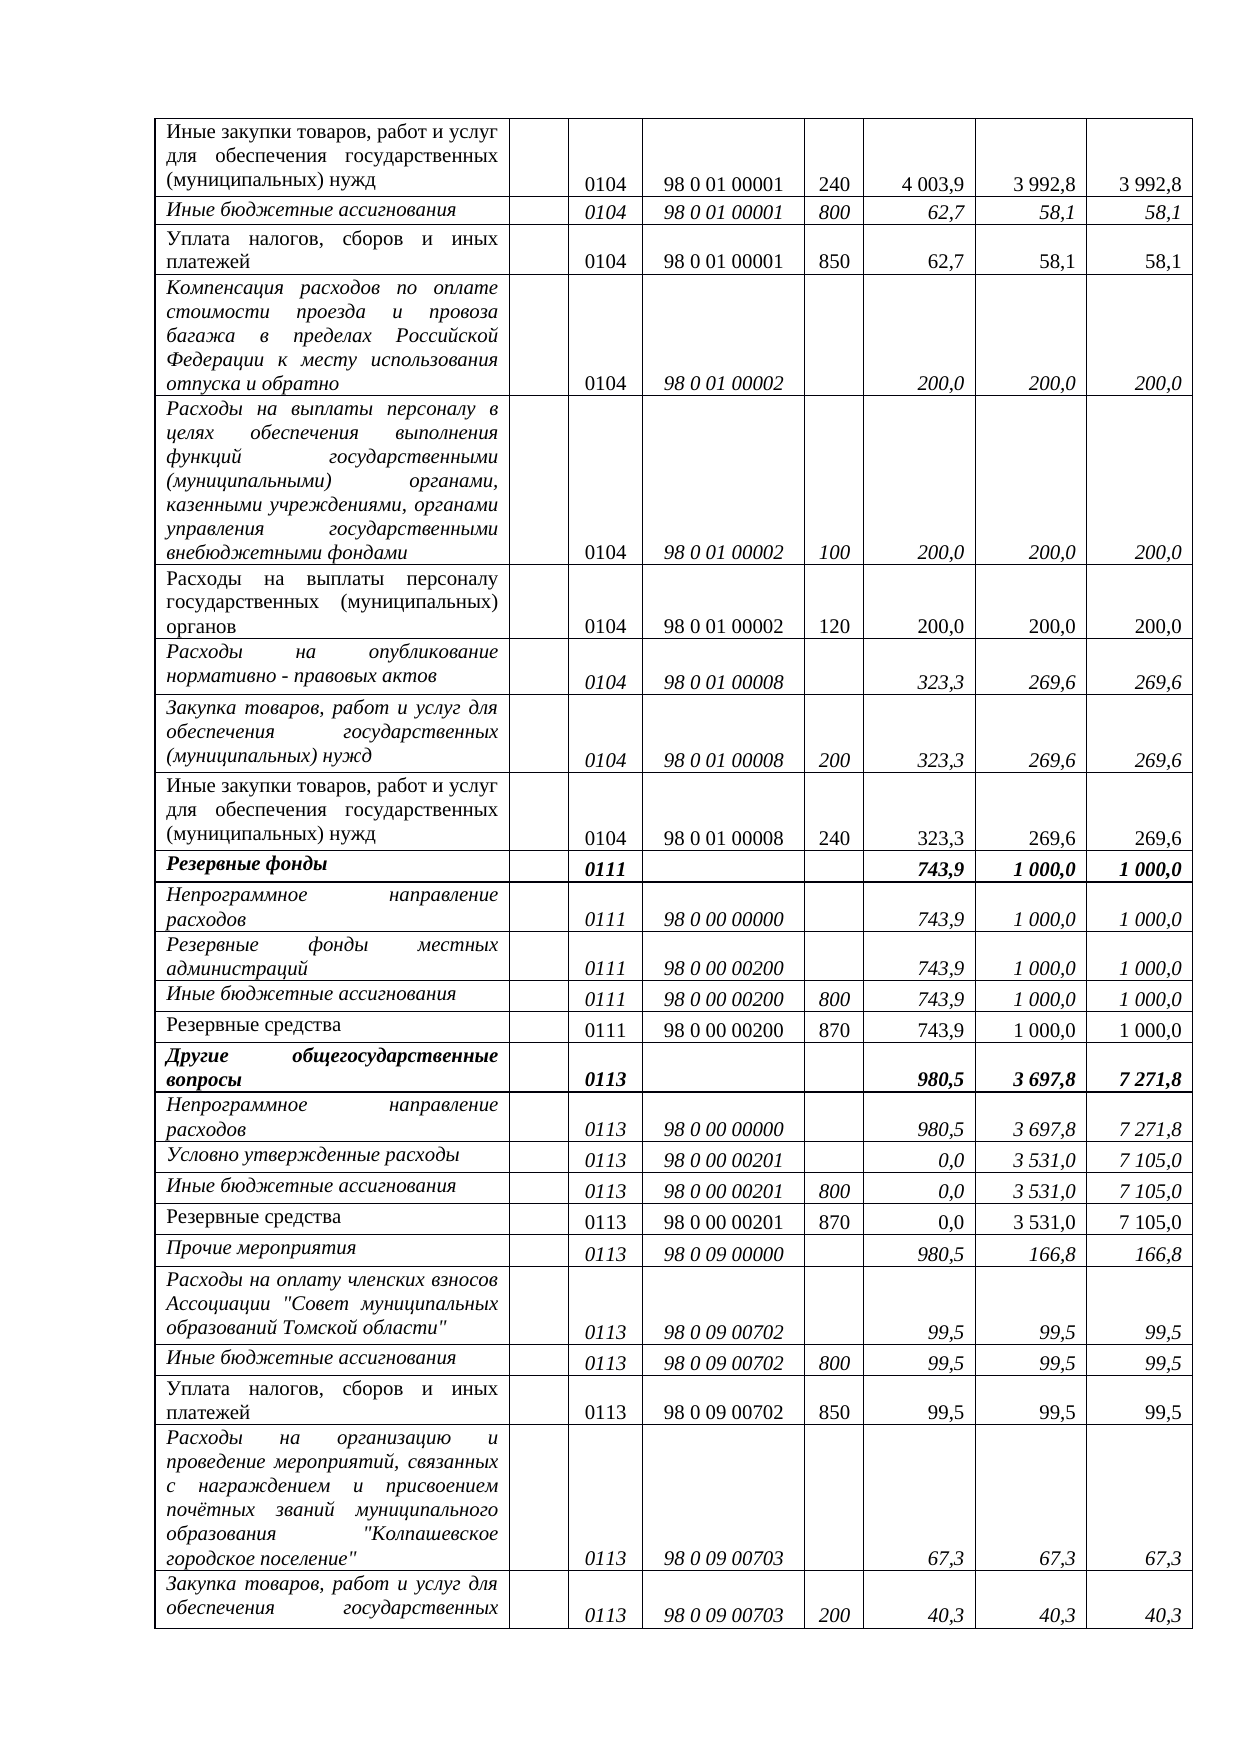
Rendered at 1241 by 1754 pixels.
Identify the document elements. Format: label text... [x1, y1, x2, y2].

table_cell 3 697,8 [976, 1043, 1086, 1091]
table_cell 7 271,8 [1087, 1093, 1192, 1141]
table_cell 0104 [569, 197, 642, 224]
table_cell 0111 [569, 1012, 642, 1042]
table_cell 58,1 [1087, 197, 1192, 224]
table_cell 1 000,0 [1087, 1012, 1192, 1042]
table_cell 98 0 09 00000 [643, 1235, 804, 1266]
table_cell [510, 396, 568, 564]
table_cell 98 0 01 00001 [643, 119, 804, 196]
table_cell 99,5 [864, 1267, 975, 1344]
table_cell [643, 851, 804, 881]
table_cell 98 0 00 00200 [643, 932, 804, 980]
table_cell [805, 1142, 863, 1172]
table_cell 0113 [569, 1142, 642, 1172]
table_cell [805, 932, 863, 980]
table_cell 1 000,0 [976, 851, 1086, 881]
table_cell 743,9 [864, 981, 975, 1011]
table_cell 98 0 00 00200 [643, 981, 804, 1011]
table_cell 0113 [569, 1376, 642, 1424]
table_cell 0104 [569, 773, 642, 850]
table_cell [510, 197, 568, 224]
table_cell 1 000,0 [1087, 932, 1192, 980]
table_cell 98 0 01 00001 [643, 225, 804, 273]
table_cell 323,3 [864, 639, 975, 694]
table_cell [510, 1267, 568, 1344]
table_cell 0,0 [864, 1142, 975, 1172]
table_cell 0113 [569, 1173, 642, 1203]
table_cell 98 0 09 00702 [643, 1267, 804, 1344]
table_cell Резервные средства [156, 1012, 509, 1042]
table_cell 0113 [569, 1571, 642, 1627]
table_cell 98 0 01 00002 [643, 396, 804, 564]
table_cell 99,5 [1087, 1345, 1192, 1375]
table_cell [510, 119, 568, 196]
table_cell 850 [805, 1376, 863, 1424]
table_cell 980,5 [864, 1235, 975, 1266]
table_cell 99,5 [864, 1376, 975, 1424]
table_cell Расходы на оплату членских взносов Ассоциации "Совет муниципальных образований Томской области" [156, 1267, 509, 1344]
table_cell 98 0 09 00703 [643, 1425, 804, 1569]
table_cell 200 [805, 1571, 863, 1627]
table_cell Закупка товаров, работ и услуг для обеспечения государственных (муниципальных) нужд [156, 695, 509, 772]
table_cell Иные бюджетные ассигнования [156, 197, 509, 224]
table_cell 0113 [569, 1235, 642, 1266]
table_cell 0104 [569, 119, 642, 196]
table_cell 0104 [569, 695, 642, 772]
table_cell 980,5 [864, 1043, 975, 1091]
table_cell 40,3 [864, 1571, 975, 1627]
table_cell Иные закупки товаров, работ и услуг для обеспечения государственных (муниципальных) нужд [156, 773, 509, 850]
table_cell 58,1 [976, 197, 1086, 224]
table_cell 269,6 [976, 773, 1086, 850]
table_cell [510, 1093, 568, 1141]
table_cell [510, 695, 568, 772]
table_cell 323,3 [864, 695, 975, 772]
table_cell 0113 [569, 1204, 642, 1234]
table_cell 0104 [569, 225, 642, 273]
table_cell 0104 [569, 396, 642, 564]
table_cell 4 003,9 [864, 119, 975, 196]
table_cell [805, 1235, 863, 1266]
table_cell Расходы на опубликование нормативно - правовых актов [156, 639, 509, 694]
table_cell 98 0 09 00703 [643, 1571, 804, 1627]
table_cell Другие общегосударственные вопросы [156, 1043, 509, 1091]
table_cell 67,3 [1087, 1425, 1192, 1569]
table_cell Резервные средства [156, 1204, 509, 1234]
table_cell 800 [805, 1345, 863, 1375]
table_cell 40,3 [1087, 1571, 1192, 1627]
table_cell 0111 [569, 851, 642, 881]
table_cell 3 531,0 [976, 1173, 1086, 1203]
table_cell 200,0 [976, 275, 1086, 395]
table_cell Условно утвержденные расходы [156, 1142, 509, 1172]
table_cell [510, 932, 568, 980]
table_cell 3 531,0 [976, 1204, 1086, 1234]
table_cell 98 0 00 00201 [643, 1204, 804, 1234]
table_cell 1 000,0 [1087, 883, 1192, 931]
table_cell [805, 851, 863, 881]
table_cell 166,8 [976, 1235, 1086, 1266]
table_cell 269,6 [1087, 773, 1192, 850]
table_cell 0113 [569, 1043, 642, 1091]
table_cell Компенсация расходов по оплате стоимости проезда и провоза багажа в пределах Российской Федерации к месту использования отпуска и обратно [156, 275, 509, 395]
table_cell 62,7 [864, 197, 975, 224]
table_cell [510, 773, 568, 850]
table_cell [510, 275, 568, 395]
table_cell 99,5 [1087, 1267, 1192, 1344]
table_cell [805, 639, 863, 694]
table_cell 99,5 [1087, 1376, 1192, 1424]
table_cell [510, 1043, 568, 1091]
table_cell 100 [805, 396, 863, 564]
table_cell 7 105,0 [1087, 1142, 1192, 1172]
table_cell 98 0 01 00001 [643, 197, 804, 224]
table_cell 850 [805, 225, 863, 273]
table_cell [510, 225, 568, 273]
table_cell [510, 1425, 568, 1569]
table_cell 99,5 [976, 1267, 1086, 1344]
table_cell [805, 1093, 863, 1141]
table_cell 200,0 [1087, 275, 1192, 395]
table_cell 98 0 00 00000 [643, 1093, 804, 1141]
table_cell [510, 1142, 568, 1172]
table_cell 0113 [569, 1267, 642, 1344]
table_cell 58,1 [976, 225, 1086, 273]
table_cell 0,0 [864, 1204, 975, 1234]
table_cell 200,0 [864, 396, 975, 564]
table_cell 99,5 [864, 1345, 975, 1375]
table_cell 120 [805, 565, 863, 638]
table_cell [510, 1376, 568, 1424]
table_cell [510, 1204, 568, 1234]
table_cell 200,0 [864, 275, 975, 395]
table_cell Уплата налогов, сборов и иных платежей [156, 225, 509, 273]
table_cell 1 000,0 [1087, 981, 1192, 1011]
table_cell 0104 [569, 565, 642, 638]
table_cell 1 000,0 [976, 1012, 1086, 1042]
table_cell 200,0 [1087, 565, 1192, 638]
table_cell 240 [805, 119, 863, 196]
table_cell 800 [805, 981, 863, 1011]
table_cell 98 0 01 00008 [643, 639, 804, 694]
table_cell 7 105,0 [1087, 1173, 1192, 1203]
table_cell [510, 981, 568, 1011]
table_cell 200,0 [864, 565, 975, 638]
table_cell [510, 883, 568, 931]
table_cell [805, 1043, 863, 1091]
table_cell Иные бюджетные ассигнования [156, 1173, 509, 1203]
table_cell [805, 1267, 863, 1344]
table_cell 0113 [569, 1345, 642, 1375]
table_cell 67,3 [864, 1425, 975, 1569]
table_cell 98 0 01 00002 [643, 275, 804, 395]
table_cell Уплата налогов, сборов и иных платежей [156, 1376, 509, 1424]
table_cell 98 0 01 00008 [643, 695, 804, 772]
table_cell Расходы на выплаты персоналу государственных (муниципальных) органов [156, 565, 509, 638]
table_cell [805, 275, 863, 395]
table_cell Непрограммное направление расходов [156, 1093, 509, 1141]
table_cell 1 000,0 [976, 981, 1086, 1011]
table_cell [510, 1345, 568, 1375]
table_cell [510, 1173, 568, 1203]
table_cell 0111 [569, 932, 642, 980]
table_cell [805, 1425, 863, 1569]
table_cell 800 [805, 1173, 863, 1203]
table_cell 58,1 [1087, 225, 1192, 273]
table_cell Прочие мероприятия [156, 1235, 509, 1266]
table_cell Иные бюджетные ассигнования [156, 1345, 509, 1375]
table_cell 98 0 01 00008 [643, 773, 804, 850]
table_cell Расходы на организацию и проведение мероприятий, связанных с награждением и присвоением почётных званий муниципального образования "Колпашевское городское поселение" [156, 1425, 509, 1569]
table_cell 0,0 [864, 1173, 975, 1203]
table_cell 870 [805, 1204, 863, 1234]
table_cell [643, 1043, 804, 1091]
table_cell Иные закупки товаров, работ и услуг для обеспечения государственных (муниципальных) нужд [156, 119, 509, 196]
table_cell [805, 883, 863, 931]
table_cell [510, 1571, 568, 1627]
table_cell 200,0 [1087, 396, 1192, 564]
table_cell 0113 [569, 1093, 642, 1141]
table_cell 166,8 [1087, 1235, 1192, 1266]
table_cell 269,6 [976, 695, 1086, 772]
table_cell 269,6 [976, 639, 1086, 694]
table_cell 1 000,0 [976, 883, 1086, 931]
table_cell 200 [805, 695, 863, 772]
table_cell 99,5 [976, 1345, 1086, 1375]
table_cell [510, 851, 568, 881]
table_cell 62,7 [864, 225, 975, 273]
table_cell 870 [805, 1012, 863, 1042]
table_cell 240 [805, 773, 863, 850]
table_cell 98 0 09 00702 [643, 1376, 804, 1424]
table_cell 0111 [569, 883, 642, 931]
table_cell 3 697,8 [976, 1093, 1086, 1141]
table_cell 7 271,8 [1087, 1043, 1192, 1091]
table_cell 98 0 01 00002 [643, 565, 804, 638]
table_cell [510, 639, 568, 694]
table_cell 98 0 00 00000 [643, 883, 804, 931]
table_cell Резервные фонды [156, 851, 509, 881]
table_cell 200,0 [976, 396, 1086, 564]
table_cell 98 0 00 00201 [643, 1142, 804, 1172]
table_cell [510, 1012, 568, 1042]
table_cell 98 0 00 00201 [643, 1173, 804, 1203]
table_cell [510, 1235, 568, 1266]
table_cell 98 0 09 00702 [643, 1345, 804, 1375]
table_cell 800 [805, 197, 863, 224]
table_cell 743,9 [864, 1012, 975, 1042]
table_cell 3 992,8 [976, 119, 1086, 196]
table_cell 1 000,0 [1087, 851, 1192, 881]
table_cell Резервные фонды местных администраций [156, 932, 509, 980]
table_cell 0113 [569, 1425, 642, 1569]
table_cell 323,3 [864, 773, 975, 850]
table_cell Непрограммное направление расходов [156, 883, 509, 931]
table_cell 67,3 [976, 1425, 1086, 1569]
table_cell 269,6 [1087, 695, 1192, 772]
table_cell 0104 [569, 639, 642, 694]
table_cell 200,0 [976, 565, 1086, 638]
table_cell 99,5 [976, 1376, 1086, 1424]
table_cell 980,5 [864, 1093, 975, 1141]
table_cell 3 992,8 [1087, 119, 1192, 196]
table_cell 0111 [569, 981, 642, 1011]
table_cell 0104 [569, 275, 642, 395]
table_cell 7 105,0 [1087, 1204, 1192, 1234]
table_cell 1 000,0 [976, 932, 1086, 980]
table_cell Иные бюджетные ассигнования [156, 981, 509, 1011]
table_cell 743,9 [864, 851, 975, 881]
table_cell 743,9 [864, 932, 975, 980]
table_cell 40,3 [976, 1571, 1086, 1627]
table_cell 98 0 00 00200 [643, 1012, 804, 1042]
table_cell 269,6 [1087, 639, 1192, 694]
table_cell 743,9 [864, 883, 975, 931]
table_cell 3 531,0 [976, 1142, 1086, 1172]
table_cell [510, 565, 568, 638]
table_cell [156, 1571, 509, 1627]
